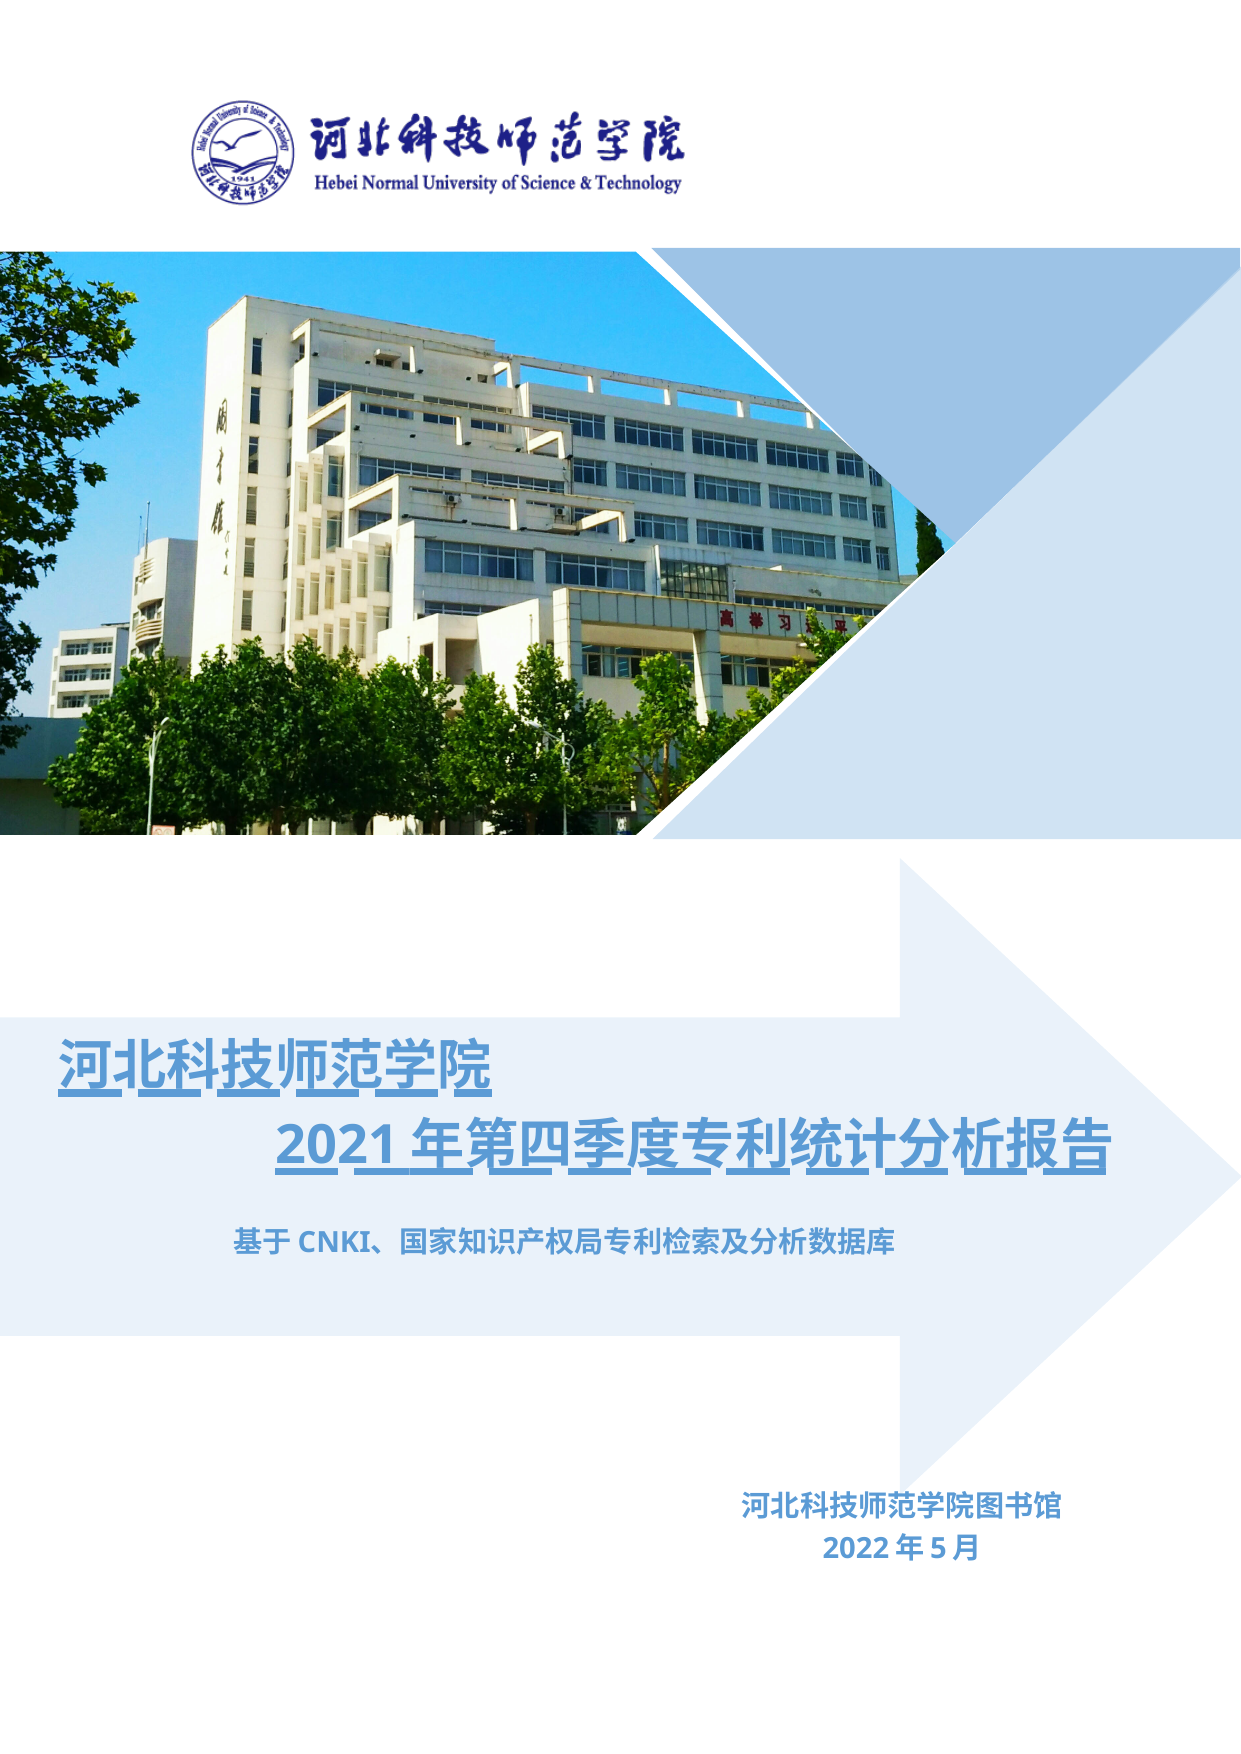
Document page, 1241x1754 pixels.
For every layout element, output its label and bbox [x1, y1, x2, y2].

picture [0, 251, 956, 835]
picture [189, 97, 705, 210]
